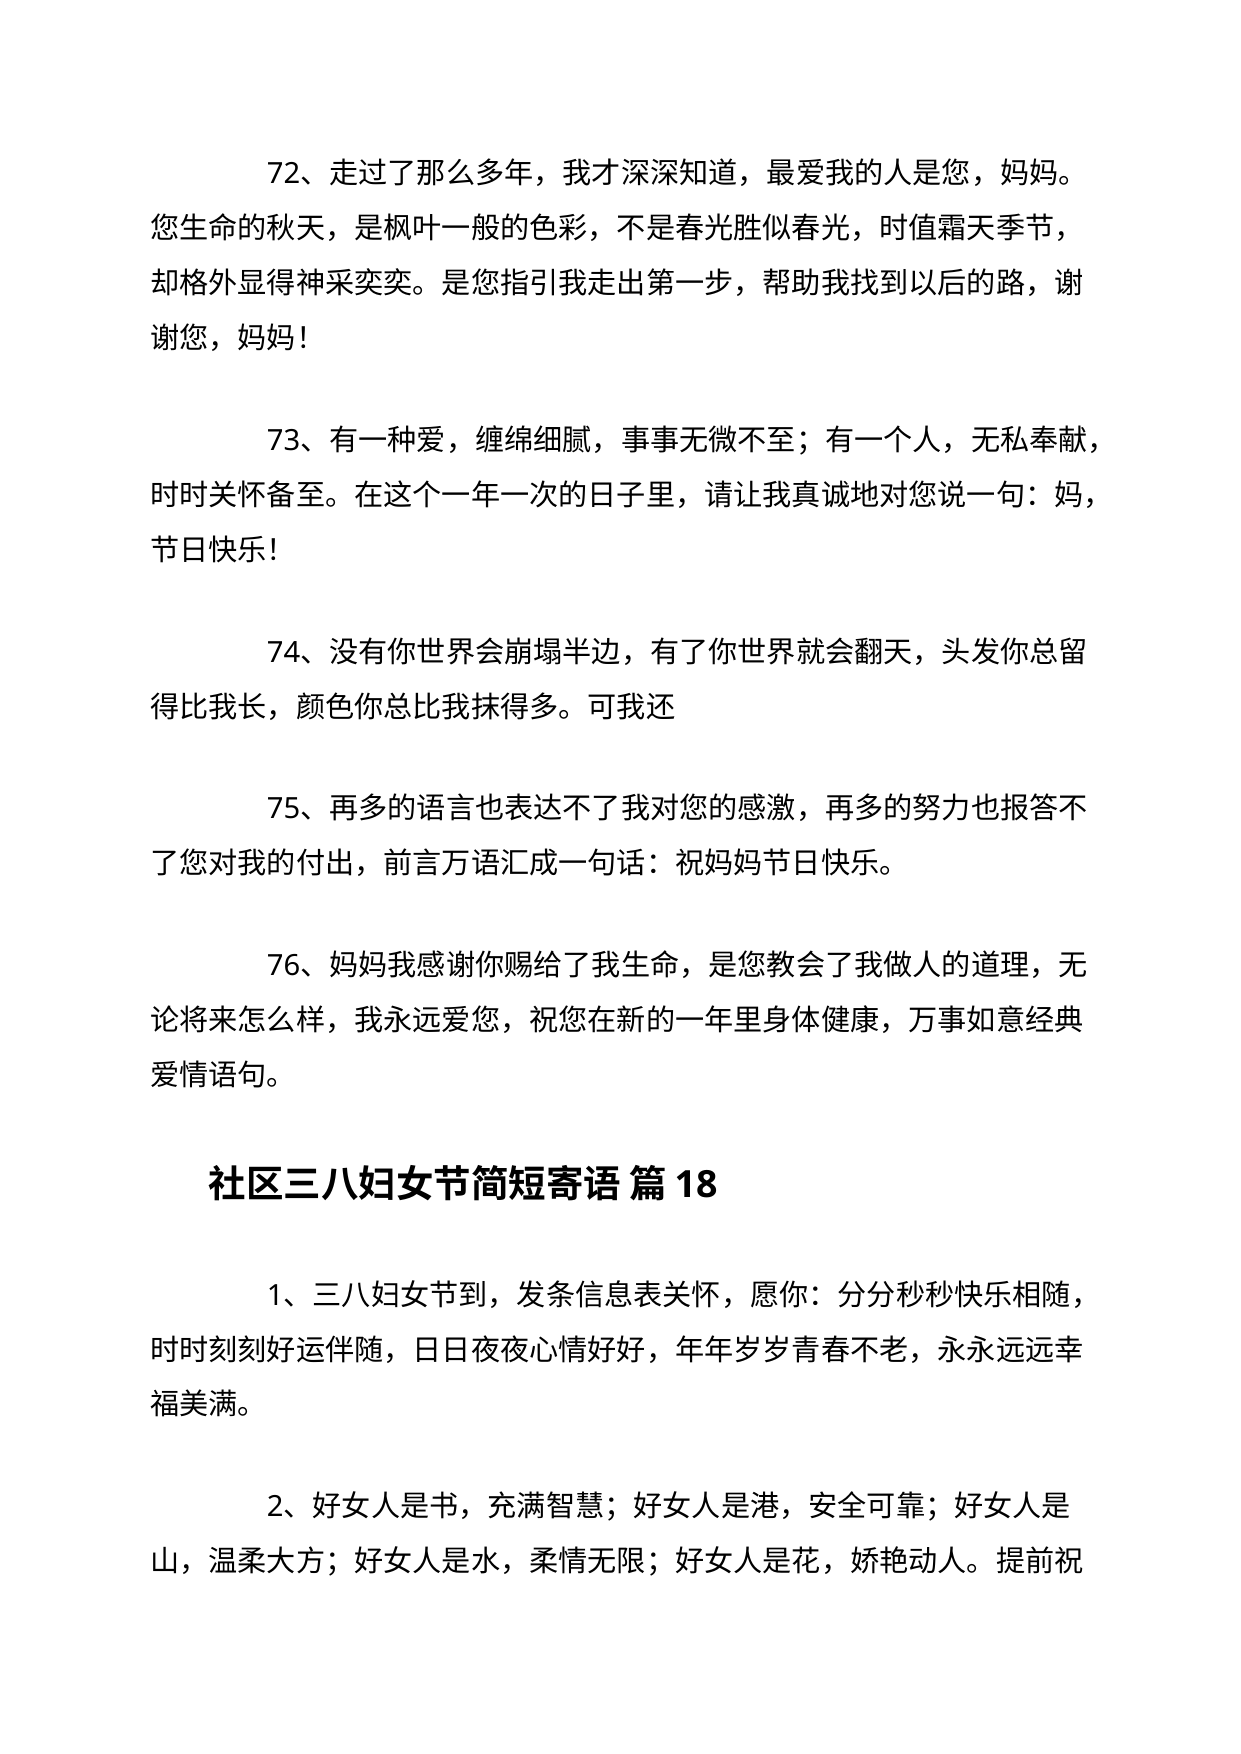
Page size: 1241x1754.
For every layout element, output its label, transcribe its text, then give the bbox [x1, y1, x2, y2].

text 社区三八妇女节简短寄语 篇18 [150, 1153, 1090, 1208]
text 1、三八妇女节到，发条信息表关怀，愿你：分分秒秒快乐相随，时时刻刻好运伴随，日日夜夜心情好好，年年岁岁青春不老，永永远远幸福美满。 [150, 1271, 1090, 1423]
text 76、妈妈我感谢你赐给了我生命，是您教会了我做人的道理，无论将来怎么样，我永远爱您，祝您在新的一年里身体健康，万事如意经典爱情语句。 [150, 942, 1090, 1094]
text 74、没有你世界会崩塌半边，有了你世界就会翻天，头发你总留得比我长，颜色你总比我抹得多。可我还 [150, 628, 1090, 726]
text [150, 1483, 1090, 1580]
text 72、走过了那么多年，我才深深知道，最爱我的人是您，妈妈。您生命的秋天，是枫叶一般的色彩，不是春光胜似春光，时值霜天季节，却格外显得神采奕奕。是您指引我走出第一步，帮助我找到以后的路，谢谢您，妈妈！ [150, 150, 1090, 357]
text 73、有一种爱，缠绵细腻，事事无微不至；有一个人，无私奉献，时时关怀备至。在这个一年一次的日子里，请让我真诚地对您说一句：妈，节日快乐！ [150, 417, 1090, 569]
text 75、再多的语言也表达不了我对您的感激，再多的努力也报答不了您对我的付出，前言万语汇成一句话：祝妈妈节日快乐。 [150, 785, 1090, 882]
